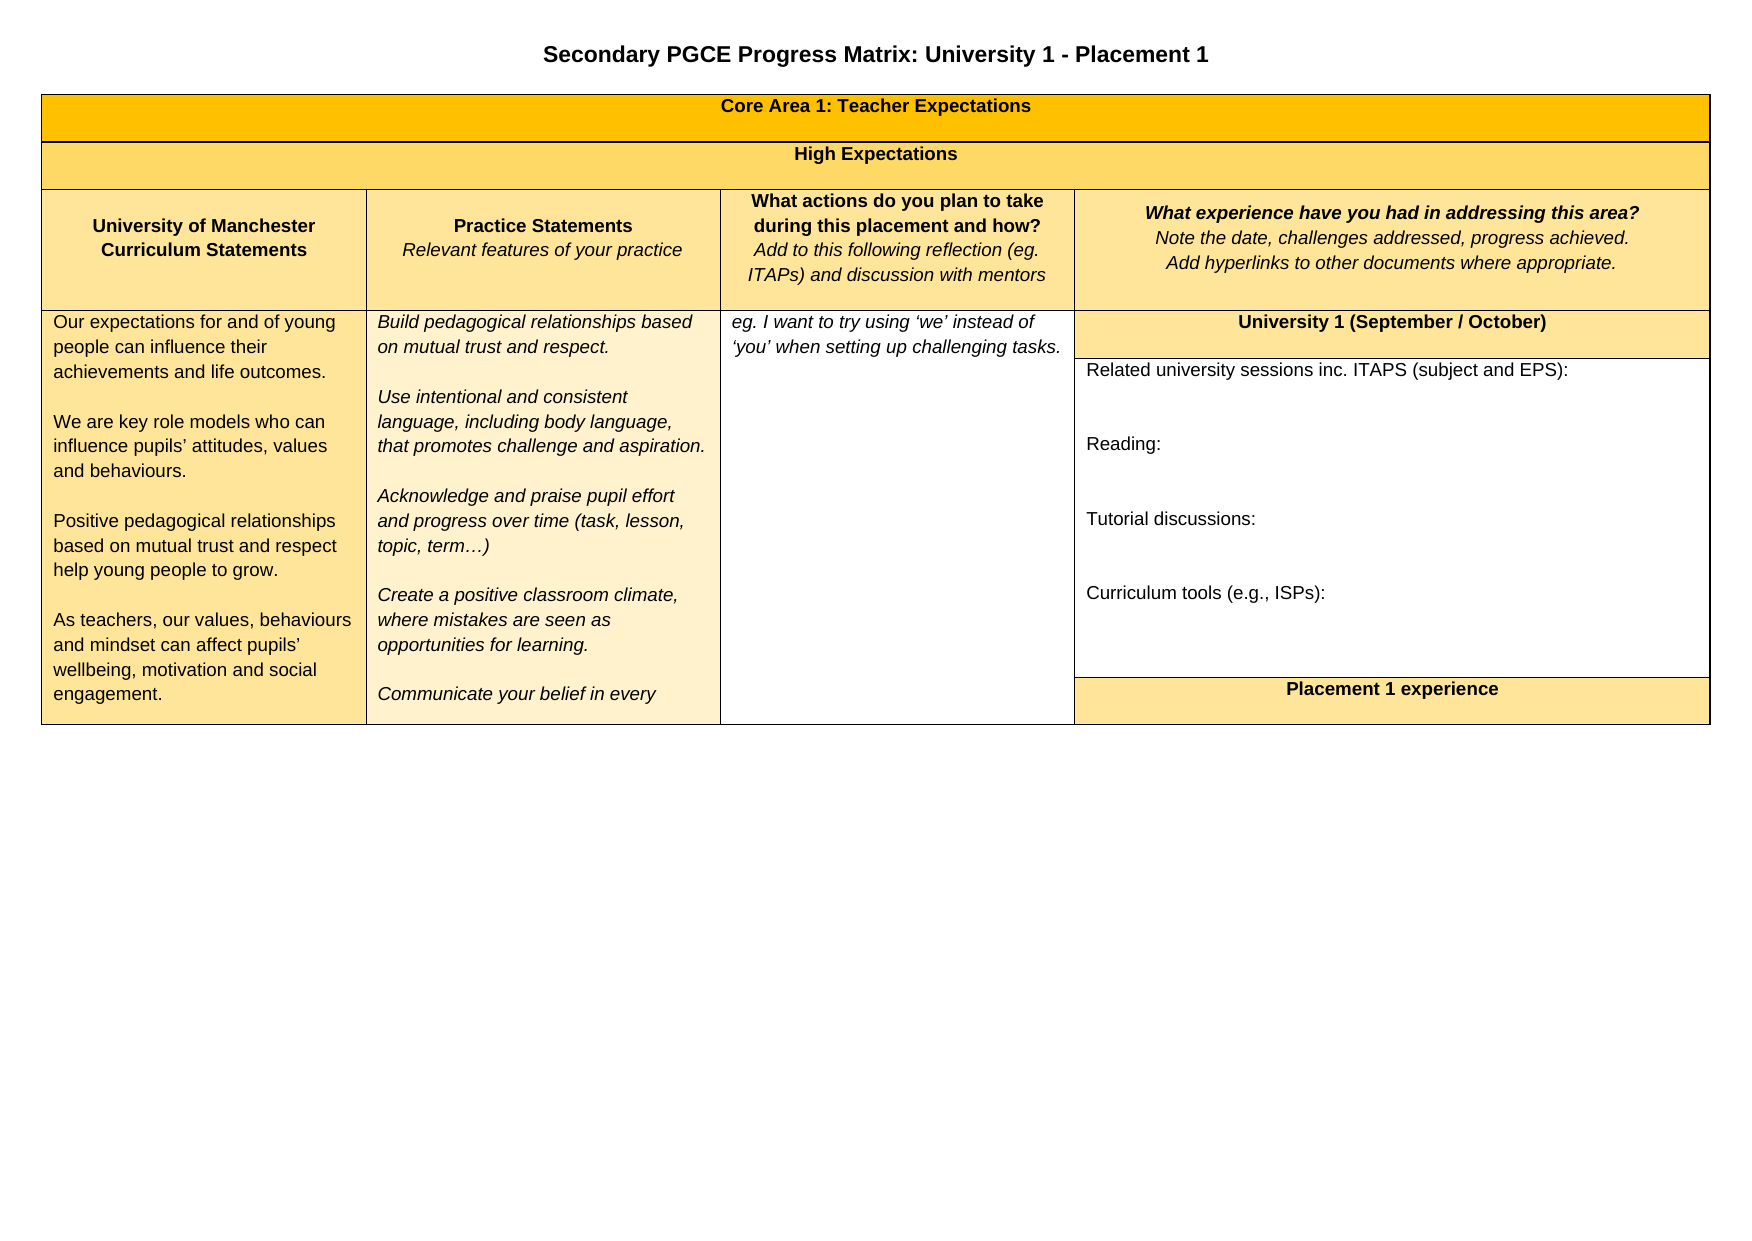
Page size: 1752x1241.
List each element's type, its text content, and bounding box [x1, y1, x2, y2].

table_cell High Expectations [42, 143, 1709, 189]
table_cell Our expectations for and of young people can influence their achievements and life outcomes. We are key role models who can influence pupils’ attitudes, values and behaviours. Positive pedagogical relationships based on mutual trust and respect help young people to grow. As teachers, our values, behaviours and mindset can affect pupils’ wellbeing, motivation and social engagement. We can influence pupils’ growth and belief in themselves, by creating opportunities for them to feel valued and experience meaningful success. We should question our assumptions about young people whose life experience differs from ours. Having appropriately high expectations requires skill, effort and professional judgement, and is part of maintaining a positive classroom and school climate. [42, 311, 366, 724]
table_cell University of Manchester Curriculum Statements [42, 190, 366, 310]
table_cell What experience have you had in addressing this area? Note the date, challenges addressed, progress achieved. Add hyperlinks to other documents where appropriate. [1075, 190, 1709, 310]
table_cell Placement 1 experience [1075, 678, 1709, 724]
table_cell eg. I want to try using ‘we’ instead of ‘you’ when setting up challenging tasks. [721, 311, 1074, 724]
table_cell What actions do you plan to take during this placement and how? Add to this following reflection (eg. ITAPs) and discussion with mentors [721, 190, 1074, 310]
table_cell University 1 (September / October) [1075, 311, 1709, 358]
table_cell Practice Statements Relevant features of your practice [367, 190, 720, 310]
table_cell Build pedagogical relationships based on mutual trust and respect. Use intentional and consistent language, including body language, that promotes challenge and aspiration. Acknowledge and praise pupil effort and progress over time (task, lesson, topic, term…) Create a positive classroom climate, where mistakes are seen as opportunities for learning. Communicate your belief in every young person. Set goals and tasks that appropriately challenge and stretch all pupils. Adapt lessons so that all pupils have the opportunity to meet expectations and experience success within a rich curriculum. Use questioning strategies that convey high expectations of all pupils and give all pupils opportunities to think and answer. Notice and support the ways that pupils are extending their sense of themselves growing towards adulthood. [367, 311, 720, 724]
table_cell Related university sessions inc. ITAPS (subject and EPS): Reading: Tutorial discussions: Curriculum tools (e.g., ISPs): [1075, 359, 1709, 677]
table_header Core Area 1: Teacher Expectations [42, 95, 1709, 141]
